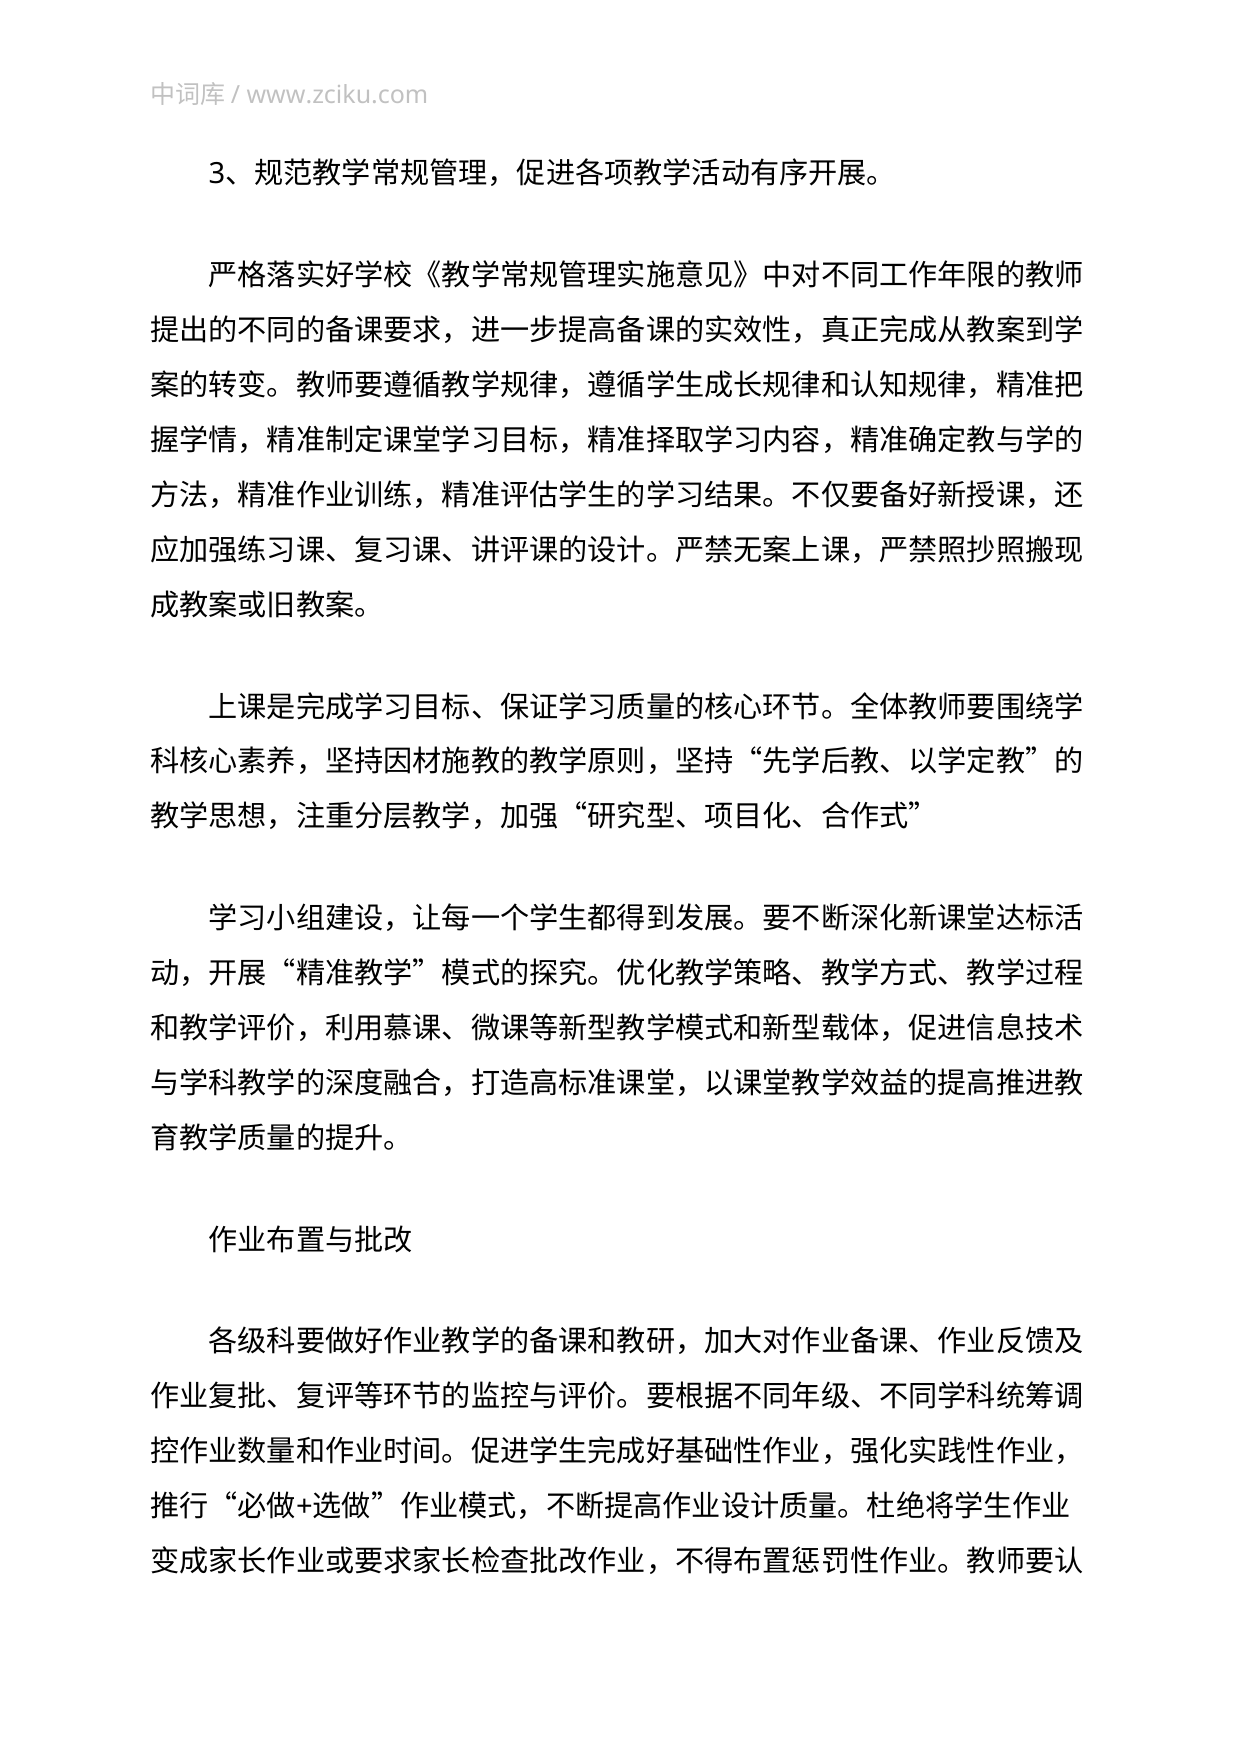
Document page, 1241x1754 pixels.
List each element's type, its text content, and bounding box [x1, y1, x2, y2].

text 学习小组建设，让每一个学生都得到发展。要不断深化新课堂达标活动，开展“精准教学”模式的探究。优化教学策略、教学方式、教学过程和教学评价，利用慕课、微课等新型教学模式和新型载体，促进信息技术与学科教学的深度融合，打造高标准课堂，以课堂教学效益的提高推进教育教学质量的提升。 [150, 895, 1090, 1157]
text 严格落实好学校《教学常规管理实施意见》中对不同工作年限的教师提出的不同的备课要求，进一步提高备课的实效性，真正完成从教案到学案的转变。教师要遵循教学规律，遵循学生成长规律和认知规律，精准把握学情，精准制定课堂学习目标，精准择取学习内容，精准确定教与学的方法，精准作业训练，精准评估学生的学习结果。不仅要备好新授课，还应加强练习课、复习课、讲评课的设计。严禁无案上课，严禁照抄照搬现成教案或旧教案。 [150, 252, 1090, 624]
text 作业布置与批改 [150, 1216, 1090, 1258]
text 上课是完成学习目标、保证学习质量的核心环节。全体教师要围绕学科核心素养，坚持因材施教的教学原则，坚持“先学后教、以学定教”的教学思想，注重分层教学，加强“研究型、项目化、合作式” [150, 683, 1090, 835]
text 3、规范教学常规管理，促进各项教学活动有序开展。 [150, 150, 1090, 192]
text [150, 1318, 1090, 1580]
